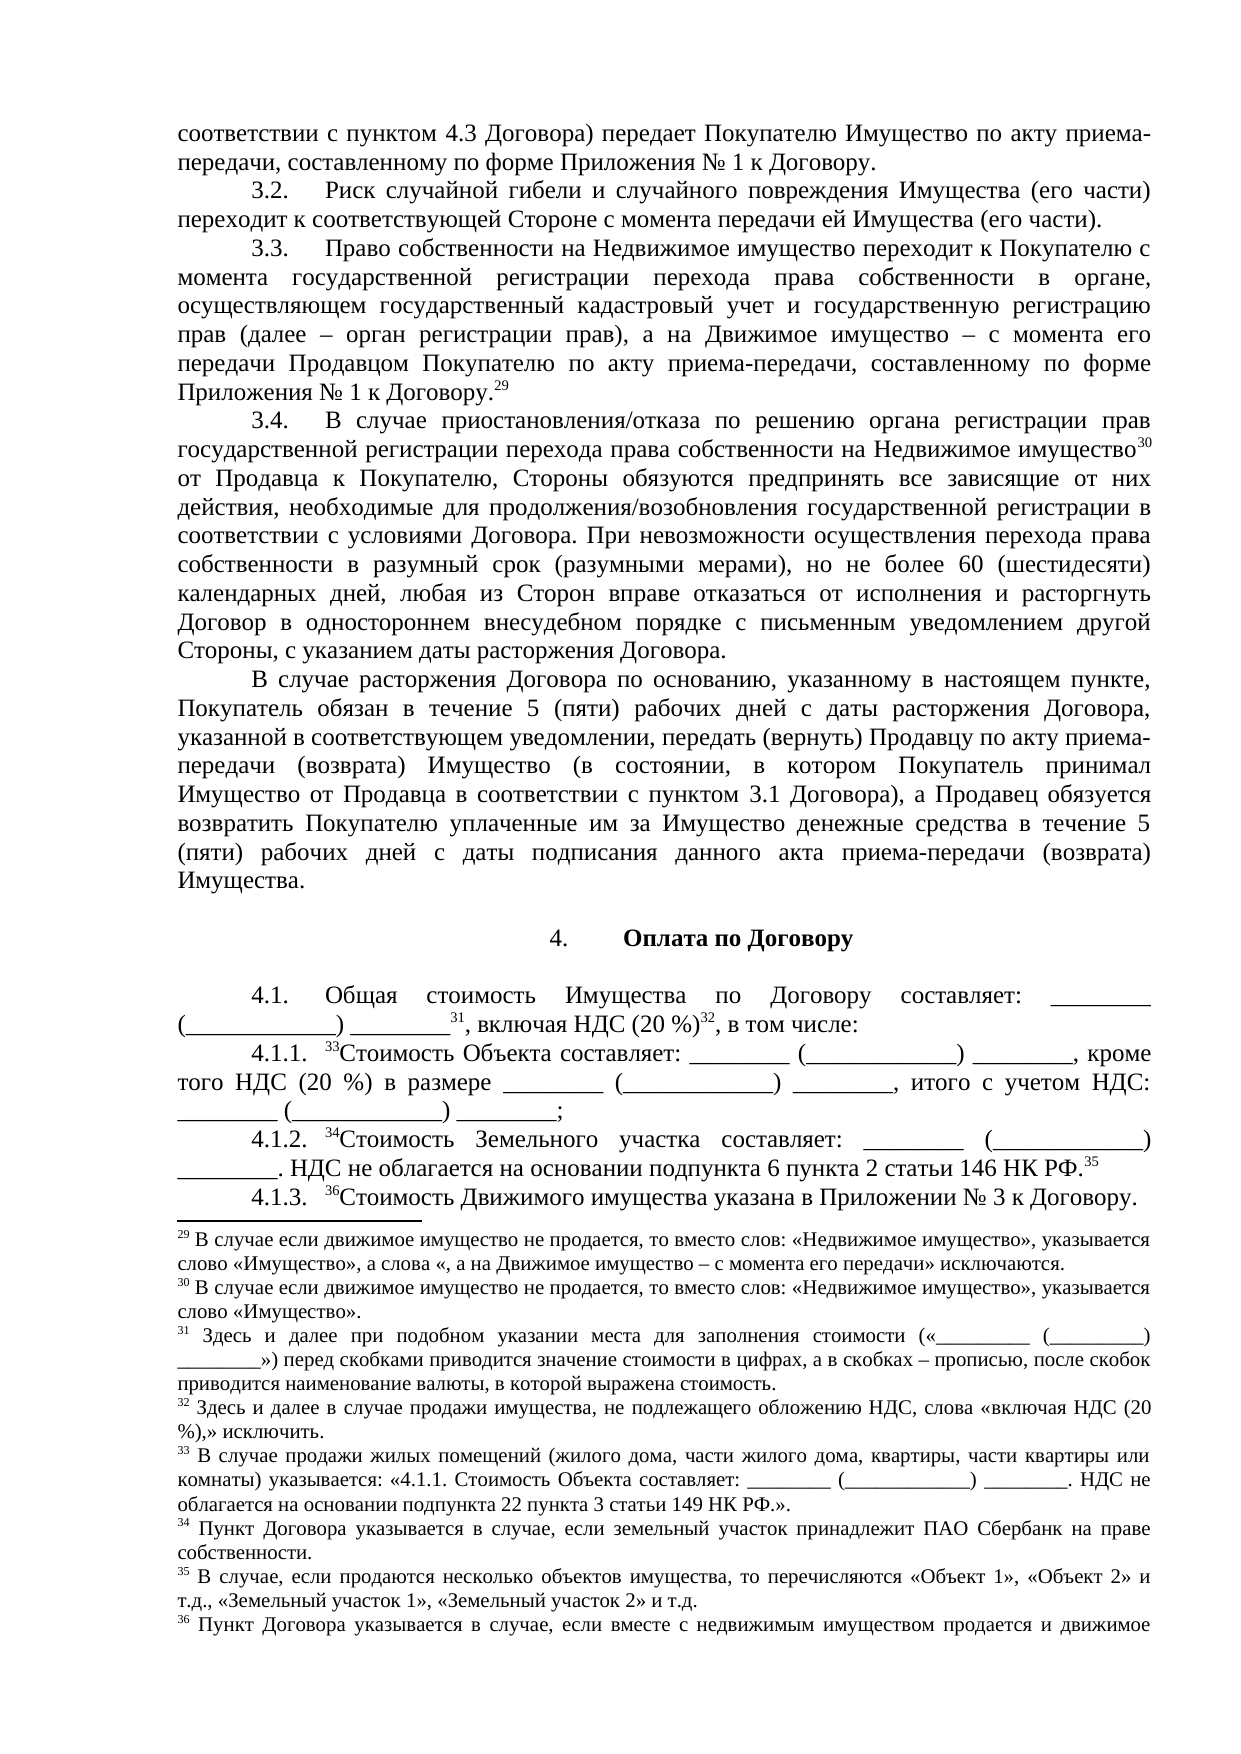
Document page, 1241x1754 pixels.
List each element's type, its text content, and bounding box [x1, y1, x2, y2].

list Риск случайной гибели и случайного повреждения Имущества (его части) переходит к соответствующей Стороне с момента передачи ей Имущества (его части). [177, 176, 1152, 233]
list Продавец не позднее 10 (десяти) рабочих дней со дня поступления на счет Продавца в полном объёме денежных средств в оплату стоимости Имущества (в соответствии с пунктом 4.3 Договора) передает Покупателю Имущество по акту приема-передачи, составленному по форме Приложения № 1 к Договору. [177, 118, 1152, 176]
list В случае приостановления/отказа по решению органа регистрации прав государственной регистрации перехода права собственности на Недвижимое имущество от Продавца к Покупателю, Стороны обязуются предпринять все зависящие от них действия, необходимые для продолжения/возобновления государственной регистрации в соответствии с условиями Договора. При невозможности осуществления перехода права собственности в разумный срок (разумными мерами), но не более 60 (шестидесяти) календарных дней, любая из Сторон вправе отказаться от исполнения и расторгнуть Договор в одностороннем внесудебном порядке с письменным уведомлением другой Стороны, с указанием даты расторжения Договора. [177, 406, 1152, 664]
list Общая стоимость Имущества по Договору составляет: ________ (____________) ________, включая НДС (20 %), в том числе: [177, 981, 1152, 1038]
list Оплата по Договору [177, 923, 1152, 952]
list Стоимость Объекта составляет: ________ (____________) ________, кроме того НДС (20 %) в размере ________ (____________) ________, итого с учетом НДС: ________ (____________) ________; [177, 1038, 1152, 1124]
list Стоимость Земельного участка составляет: ________ (____________) ________. НДС не облагается на основании подпункта 6 пункта 2 статьи 146 НК РФ. [177, 1124, 1152, 1182]
list Стоимость Движимого имущества указана в Приложении № 3 к Договору. [177, 1182, 1152, 1211]
list Право собственности на Недвижимое имущество переходит к Покупателю с момента государственной регистрации перехода права собственности в органе, осуществляющем государственный кадастровый учет и государственную регистрацию прав (далее – орган регистрации прав), а на Движимое имущество – с момента его передачи Продавцом Покупателю по акту приема-передачи, составленному по форме Приложения № 1 к Договору. [177, 233, 1152, 406]
text В случае расторжения Договора по основанию, указанному в настоящем пункте, Покупатель обязан в течение 5 (пяти) рабочих дней с даты расторжения Договора, указанной в соответствующем уведомлении, передать (вернуть) Продавцу по акту приема-передачи (возврата) Имущество (в состоянии, в котором Покупатель принимал Имущество от Продавца в соответствии с пунктом 3.1 Договора), а Продавец обязуется возвратить Покупателю уплаченные им за Имущество денежные средства в течение 5 (пяти) рабочих дней с даты подписания данного акта приема-передачи (возврата) Имущества. [177, 664, 1152, 894]
